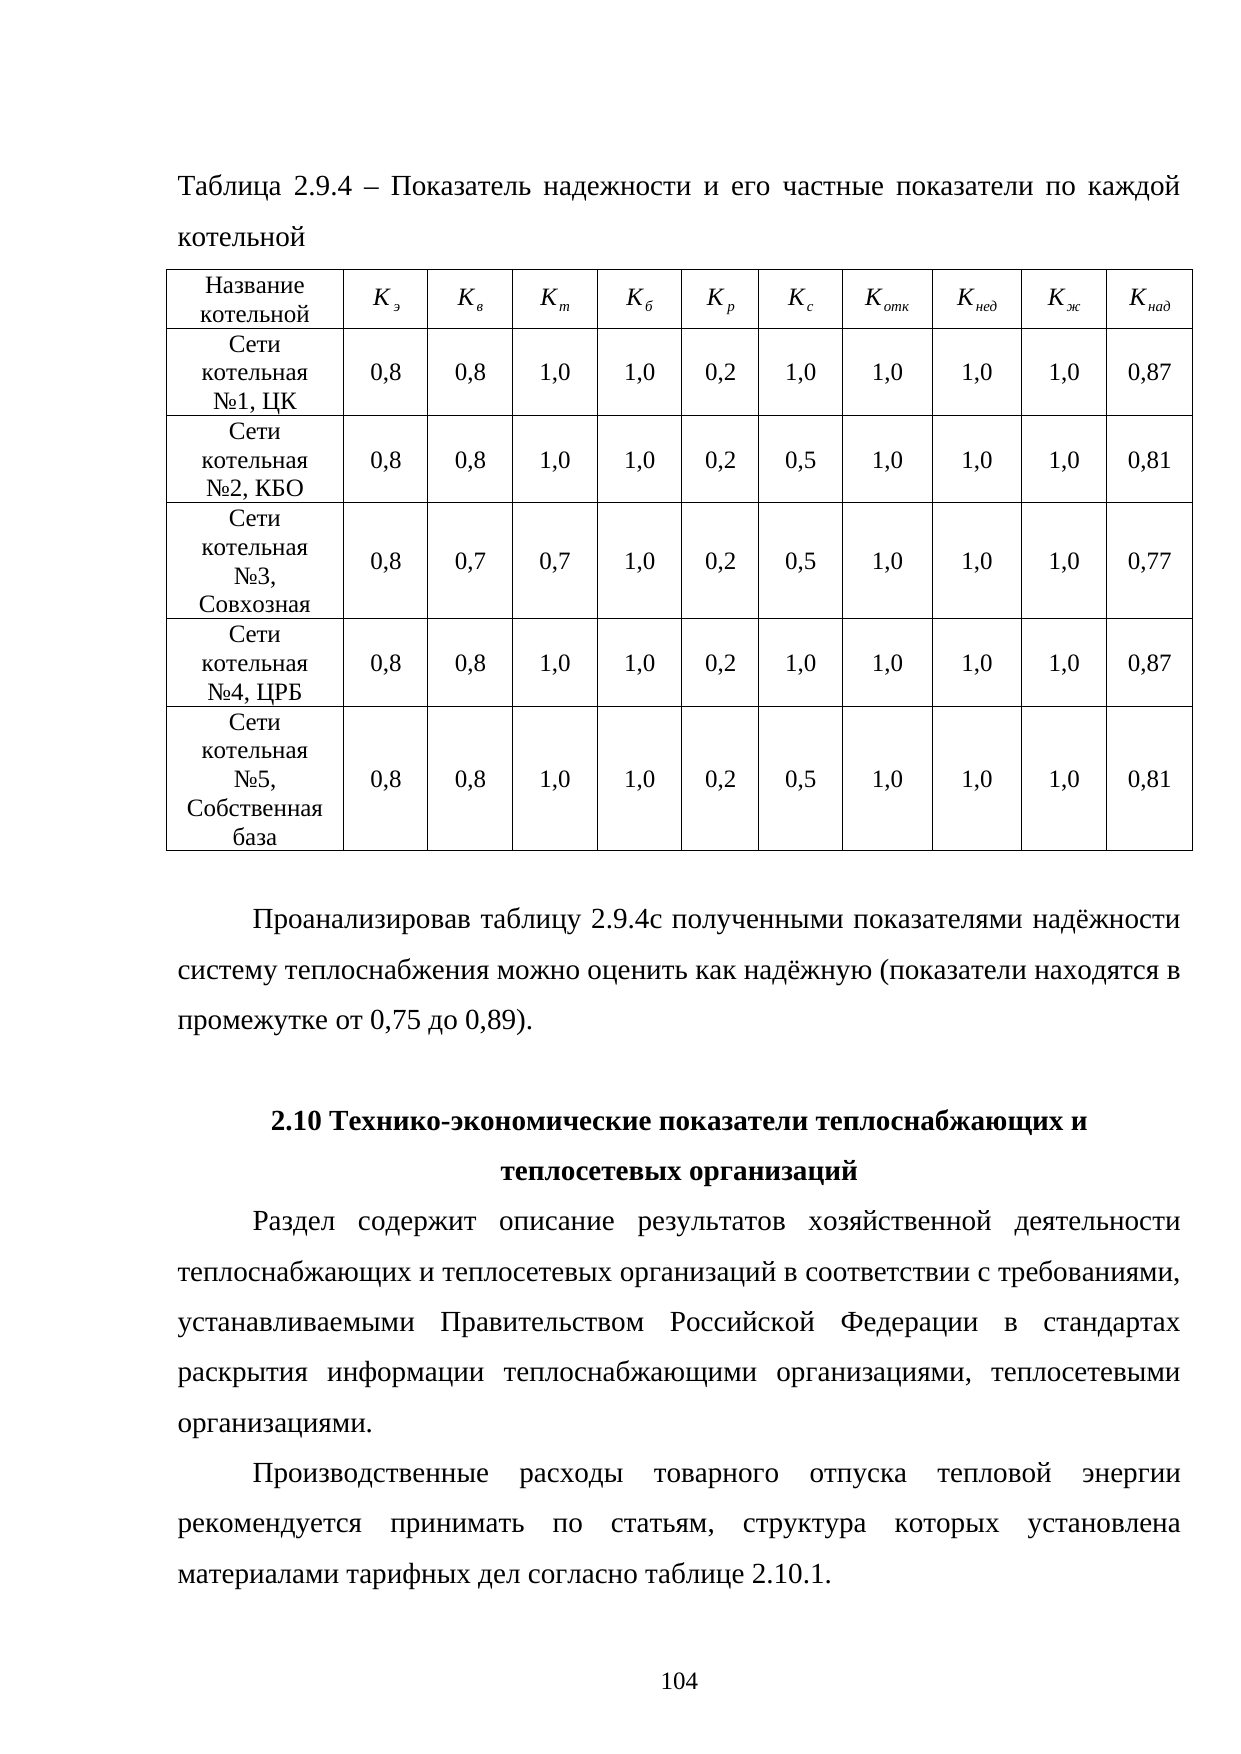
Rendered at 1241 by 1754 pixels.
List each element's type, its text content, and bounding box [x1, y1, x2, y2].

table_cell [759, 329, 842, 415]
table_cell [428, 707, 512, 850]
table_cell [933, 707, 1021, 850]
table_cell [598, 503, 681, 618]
text 2.10 Технико-экономические показатели теплоснабжающих и теплосетевых организаций [177, 1103, 1181, 1187]
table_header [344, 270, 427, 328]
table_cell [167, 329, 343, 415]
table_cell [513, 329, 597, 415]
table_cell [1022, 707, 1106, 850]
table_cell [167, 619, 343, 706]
text Таблица 2.9.4 – Показатель надежности и его частные показатели по каждой котельной [177, 168, 1181, 252]
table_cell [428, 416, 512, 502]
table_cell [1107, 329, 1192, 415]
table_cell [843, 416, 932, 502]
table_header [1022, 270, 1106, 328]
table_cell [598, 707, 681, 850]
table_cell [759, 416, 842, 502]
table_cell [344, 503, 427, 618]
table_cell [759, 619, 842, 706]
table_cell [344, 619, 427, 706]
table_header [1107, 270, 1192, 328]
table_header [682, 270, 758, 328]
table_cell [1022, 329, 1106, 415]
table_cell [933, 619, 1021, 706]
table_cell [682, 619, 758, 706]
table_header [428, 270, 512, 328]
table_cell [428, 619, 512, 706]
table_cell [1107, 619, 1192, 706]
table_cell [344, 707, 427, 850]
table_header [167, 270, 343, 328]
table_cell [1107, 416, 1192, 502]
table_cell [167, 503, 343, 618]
text Производственные расходы товарного отпуска тепловой энергии рекомендуется принимать по статьям, структура которых установлена материалами тарифных дел согласно таблице 2.10.1. [177, 1455, 1181, 1589]
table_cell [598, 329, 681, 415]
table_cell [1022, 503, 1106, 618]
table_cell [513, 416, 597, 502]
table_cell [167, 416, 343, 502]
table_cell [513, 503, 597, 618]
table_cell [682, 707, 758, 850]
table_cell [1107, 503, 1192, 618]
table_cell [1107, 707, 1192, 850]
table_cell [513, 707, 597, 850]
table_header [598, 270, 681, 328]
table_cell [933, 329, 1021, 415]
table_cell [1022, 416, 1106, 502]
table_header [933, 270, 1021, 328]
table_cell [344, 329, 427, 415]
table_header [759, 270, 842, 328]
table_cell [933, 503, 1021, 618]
text Проанализировав таблицу 2.9.4с полученными показателями надёжности систему теплоснабжения можно оценить как надёжную (показатели находятся в промежутке от 0,75 до 0,89). [177, 902, 1181, 1036]
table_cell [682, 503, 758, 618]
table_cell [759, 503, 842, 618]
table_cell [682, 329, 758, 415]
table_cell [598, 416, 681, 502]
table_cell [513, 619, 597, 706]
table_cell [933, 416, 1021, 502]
text Раздел содержит описание результатов хозяйственной деятельности теплоснабжающих и теплосетевых организаций в соответствии с требованиями, устанавливаемыми Правительством Российской Федерации в стандартах раскрытия информации теплоснабжающими организациями, теплосетевыми организациями. [177, 1203, 1181, 1438]
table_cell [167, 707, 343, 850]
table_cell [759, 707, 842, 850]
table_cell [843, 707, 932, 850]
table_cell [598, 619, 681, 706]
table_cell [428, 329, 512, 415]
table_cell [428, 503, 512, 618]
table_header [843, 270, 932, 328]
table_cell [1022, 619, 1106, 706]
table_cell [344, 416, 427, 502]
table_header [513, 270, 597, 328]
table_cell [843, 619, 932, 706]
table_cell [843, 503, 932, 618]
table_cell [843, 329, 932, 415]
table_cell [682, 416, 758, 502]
